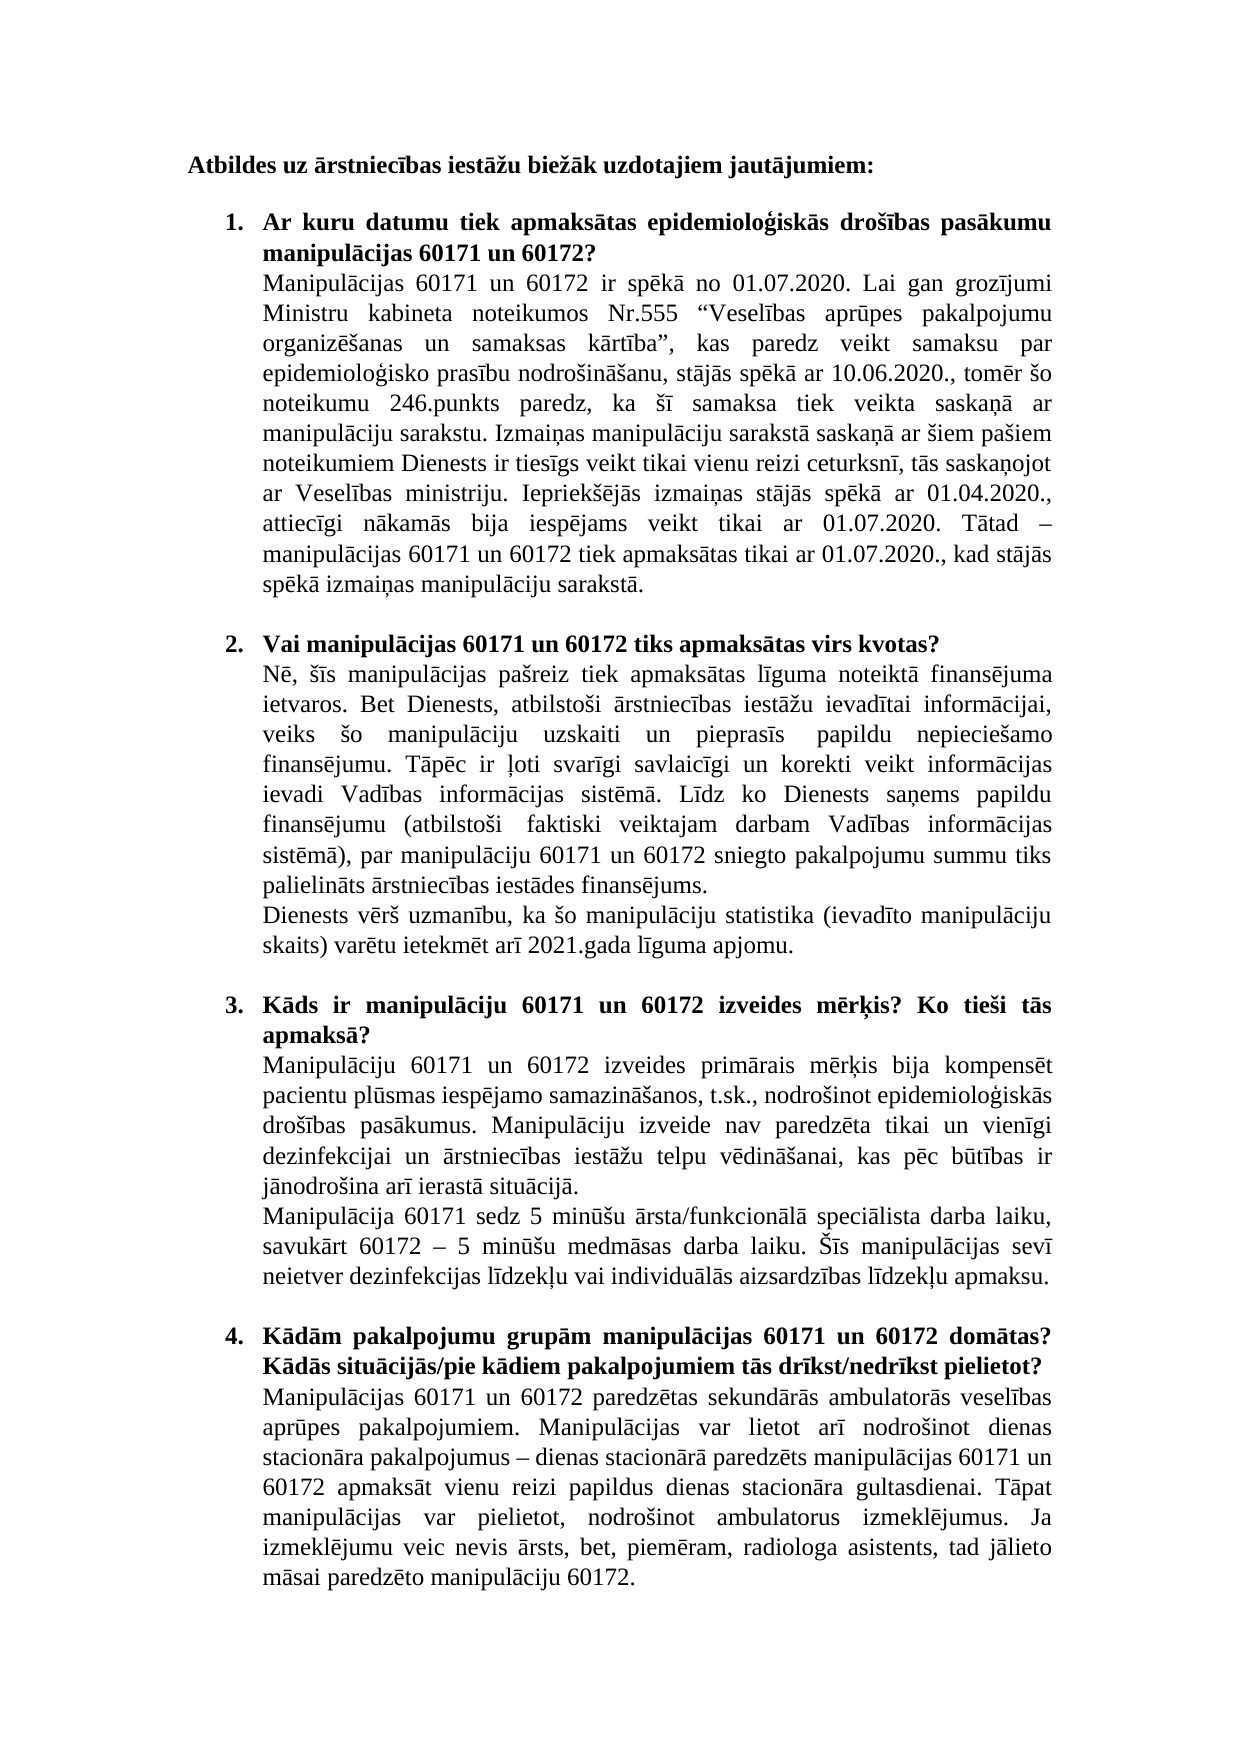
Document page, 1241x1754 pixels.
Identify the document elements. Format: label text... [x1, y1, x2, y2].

list Vai manipulācijas 60171 un 60172 tiks apmaksātas virs kvotas? [225, 629, 1053, 658]
list Kādām pakalpojumu grupām manipulācijas 60171 un 60172 domātas? Kādās situācijās/pie kādiem pakalpojumiem tās drīkst/nedrīkst pielietot? [225, 1321, 1053, 1380]
list Manipulāciju 60171 un 60172 izveides primārais mērķis bija kompensēt pacientu plūsmas iespējamo samazināšanos, t.sk., nodrošinot epidemioloģiskās drošības pasākumus. Manipulāciju izveide nav paredzēta tikai un vienīgi dezinfekcijai un ārstniecības iestāžu telpu vēdināšanai, kas pēc būtības ir jānodrošina arī ierastā situācijā. [262, 1050, 1053, 1199]
list Manipulācijas 60171 un 60172 ir spēkā no 01.07.2020. Lai gan grozījumi Ministru kabineta noteikumos Nr.555 “Veselības aprūpes pakalpojumu organizēšanas un samaksas kārtība”, kas paredz veikt samaksu par epidemioloģisko prasību nodrošināšanu, stājās spēkā ar 10.06.2020., tomēr šo noteikumu 246.punkts paredz, ka šī samaksa tiek veikta saskaņā ar manipulāciju sarakstu. Izmaiņas manipulāciju sarakstā saskaņā ar šiem pašiem noteikumiem Dienests ir tiesīgs veikt tikai vienu reizi ceturksnī, tās saskaņojot ar Veselības ministriju. Iepriekšējās izmaiņas stājās spēkā ar 01.04.2020., attiecīgi nākamās bija iespējams veikt tikai ar 01.07.2020. Tātad – manipulācijas 60171 un 60172 tiek apmaksātas tikai ar 01.07.2020., kad stājās spēkā izmaiņas manipulāciju sarakstā. [262, 268, 1053, 597]
text Atbildes uz ārstniecības iestāžu biežāk uzdotajiem jautājumiem: [187, 150, 1053, 179]
list Nē, šīs manipulācijas pašreiz tiek apmaksātas līguma noteiktā finansējuma ietvaros. Bet Dienests, atbilstoši ārstniecības iestāžu ievadītai informācijai, veiks šo manipulāciju uzskaiti un pieprasīs papildu nepieciešamo finansējumu. Tāpēc ir ļoti svarīgi savlaicīgi un korekti veikt informācijas ievadi Vadības informācijas sistēmā. Līdz ko Dienests saņems papildu finansējumu (atbilstoši faktiski veiktajam darbam Vadības informācijas sistēmā), par manipulāciju 60171 un 60172 sniegto pakalpojumu summu tiks palielināts ārstniecības iestādes finansējums. [262, 659, 1053, 898]
list Manipulācija 60171 sedz 5 minūšu ārsta/funkcionālā speciālista darba laiku, savukārt 60172 – 5 minūšu medmāsas darba laiku. Šīs manipulācijas sevī neietver dezinfekcijas līdzekļu vai individuālās aizsardzības līdzekļu apmaksu. [262, 1201, 1053, 1290]
list Manipulācijas 60171 un 60172 paredzētas sekundārās ambulatorās veselības aprūpes pakalpojumiem. Manipulācijas var lietot arī nodrošinot dienas stacionāra pakalpojumus – dienas stacionārā paredzēts manipulācijas 60171 un 60172 apmaksāt vienu reizi papildus dienas stacionāra gultasdienai. Tāpat manipulācijas var pielietot, nodrošinot ambulatorus izmeklējumus. Ja izmeklējumu veic nevis ārsts, bet, piemēram, radiologa asistents, tad jālieto māsai paredzēto manipulāciju 60172. [262, 1382, 1053, 1591]
list Dienests vērš uzmanību, ka šo manipulāciju statistika (ievadīto manipulāciju skaits) varētu ietekmēt arī 2021.gada līguma apjomu. [262, 900, 1053, 959]
list Ar kuru datumu tiek apmaksātas epidemioloģiskās drošības pasākumu manipulācijas 60171 un 60172? [225, 207, 1053, 266]
list Kāds ir manipulāciju 60171 un 60172 izveides mērķis? Ko tieši tās apmaksā? [225, 990, 1053, 1049]
